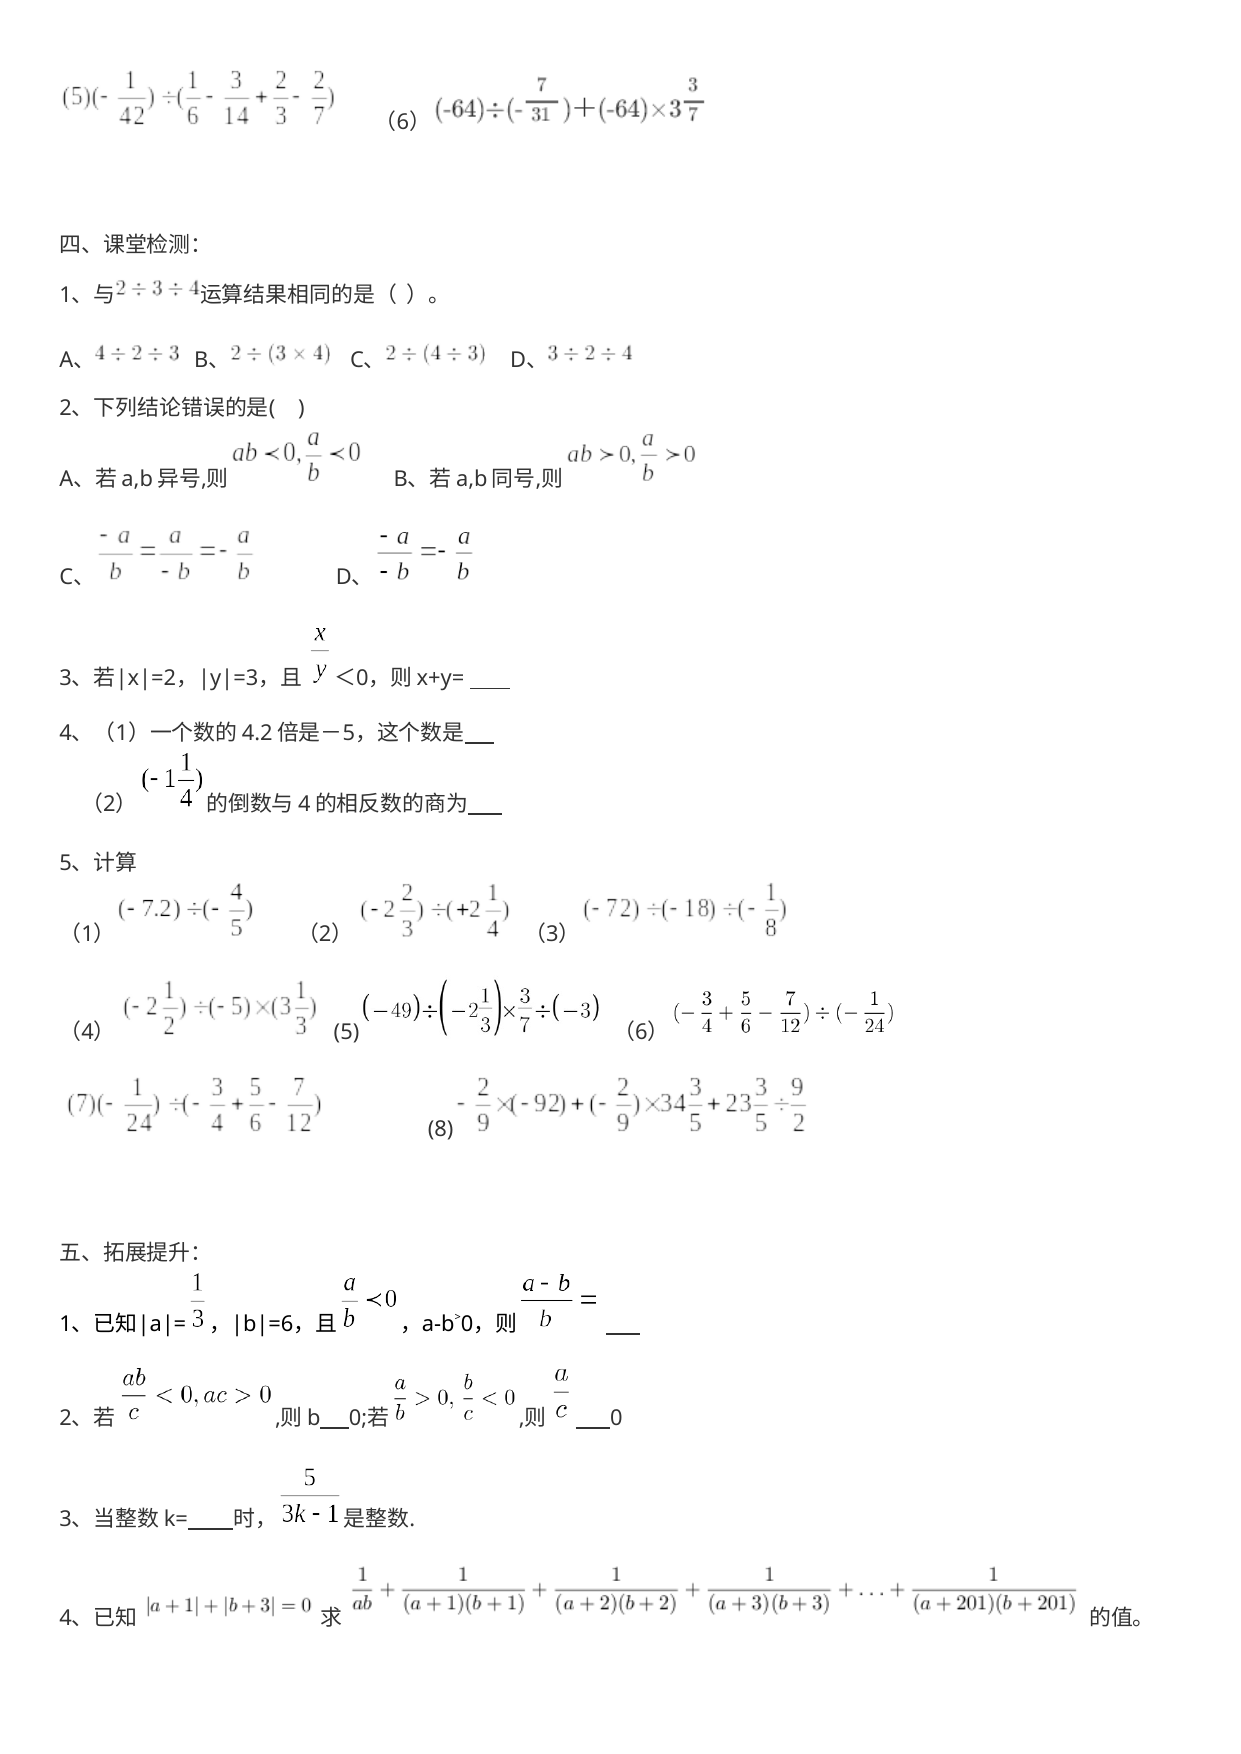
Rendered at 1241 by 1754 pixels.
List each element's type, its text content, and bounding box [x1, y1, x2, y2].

picture [115, 274, 200, 303]
picture [230, 339, 330, 368]
text 3、若|x|=2，|y|=3，且 ＜0，则x+y= [59, 617, 1181, 714]
text 1、与运算结果相同的是（ ）。 [59, 259, 1181, 324]
picture [669, 989, 898, 1039]
picture [547, 339, 633, 368]
picture [385, 339, 486, 368]
list （2） （3） [59, 877, 1181, 974]
text 2、下列结论错误的是( ) [59, 389, 1181, 422]
list (5) （6） [59, 974, 1181, 1072]
picture [137, 1588, 321, 1625]
text 4、（1）一个数的4.2倍是－5，这个数是 [59, 714, 1181, 747]
list 1、已知|a|=，|b|=6，且，a-b˃0，则 [59, 1267, 1181, 1364]
picture [115, 1364, 275, 1426]
picture [341, 1559, 1089, 1625]
list (8) [59, 1072, 1181, 1169]
text A、若a,b异号,则 B、若a,b同号,则 [59, 422, 1181, 519]
picture [95, 339, 180, 368]
text C、 D、 [59, 519, 1181, 617]
picture [430, 75, 711, 129]
text A、 B、 C、 D、 [59, 324, 1181, 389]
text 2、若,则b 0;若,则 0 [59, 1364, 1181, 1462]
text （2）的倒数与4的相反数的商为 [59, 747, 1181, 844]
list 3、当整数k= 时，是整数. [59, 1462, 1181, 1559]
list 五、拓展提升： [59, 1234, 1181, 1267]
picture [388, 1370, 519, 1426]
text 5、计算 [59, 844, 1181, 877]
picture [359, 975, 602, 1039]
picture [546, 1364, 576, 1426]
list 课堂检测： [59, 227, 1181, 259]
list （6） [59, 64, 1181, 162]
